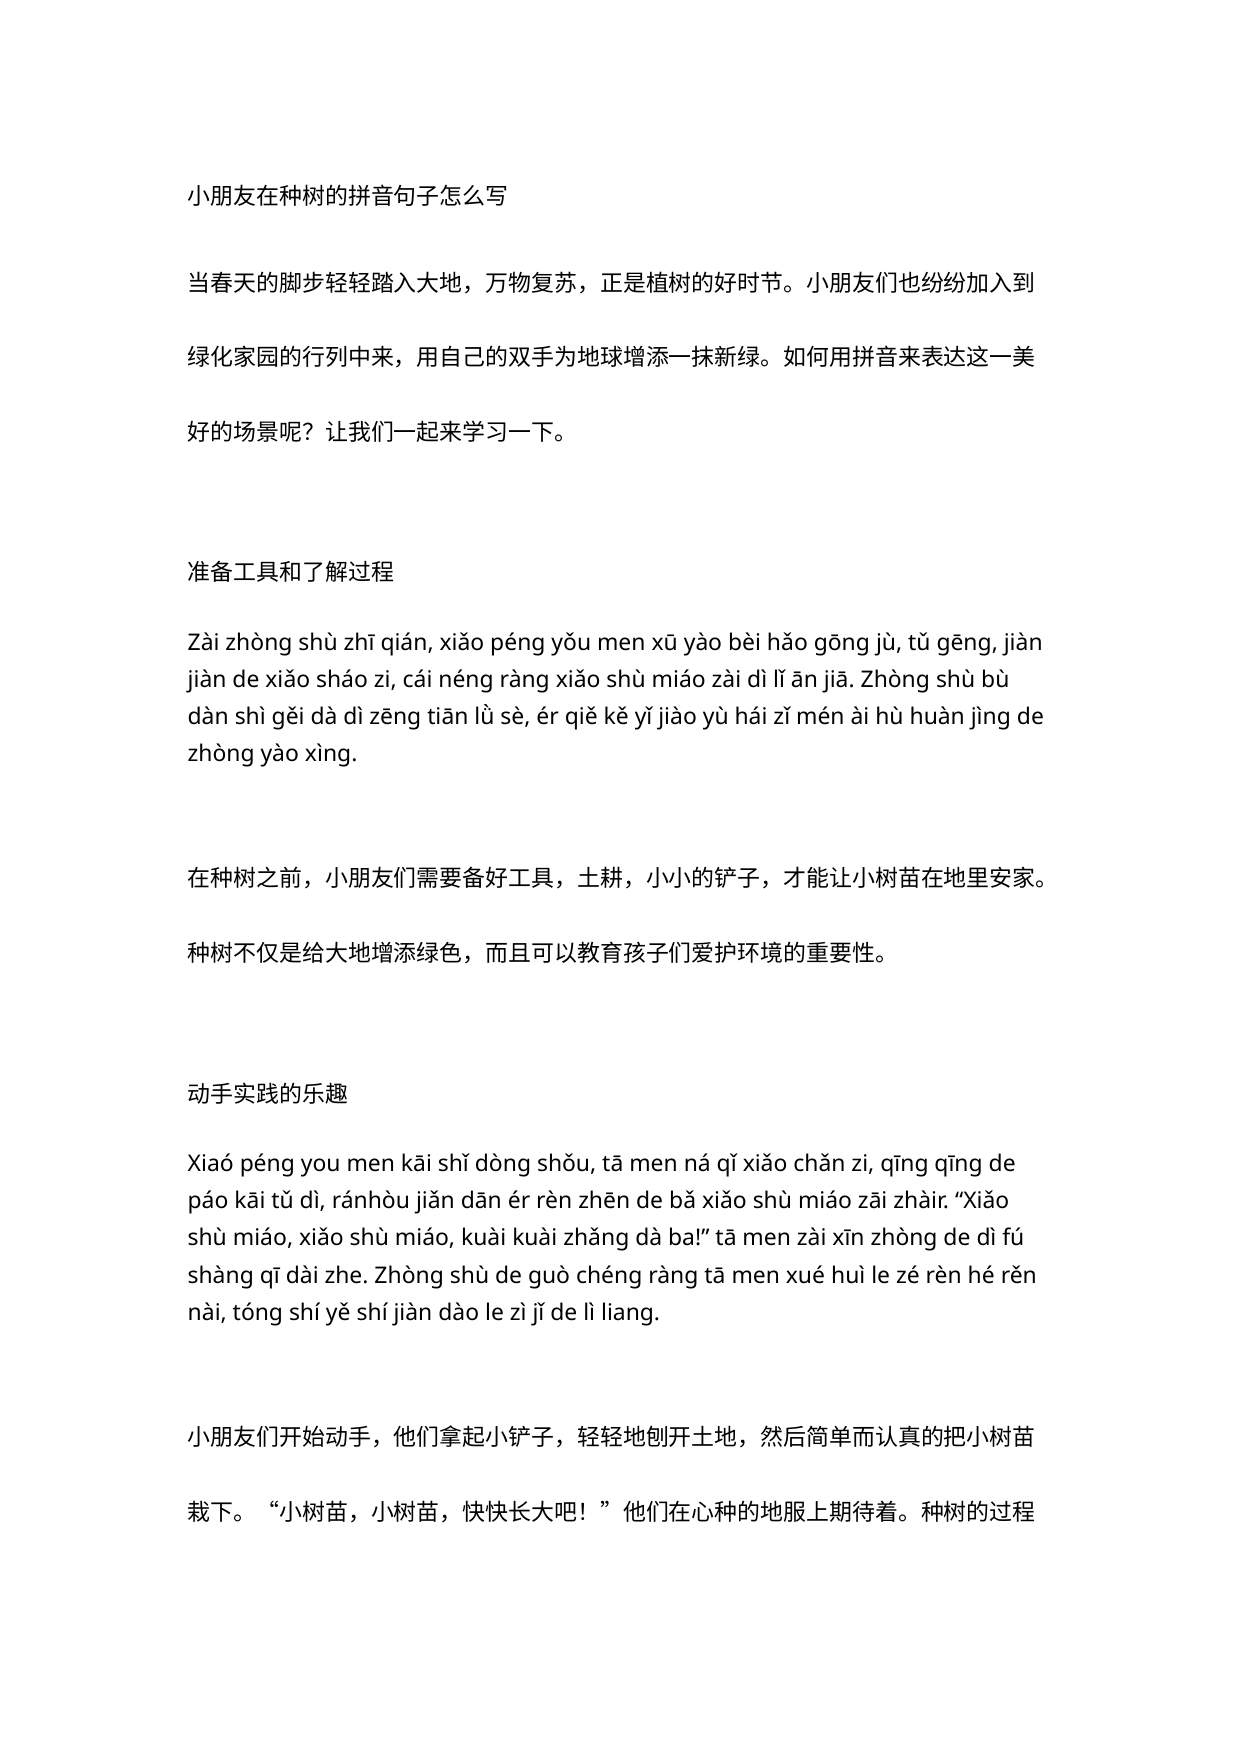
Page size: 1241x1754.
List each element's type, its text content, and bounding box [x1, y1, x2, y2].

text 在种树之前，小朋友们需要备好工具，土耕，小小的铲子，才能让小树苗在地里安家。种树不仅是给大地增添绿色，而且可以教育孩子们爱护环境的重要性。 [187, 844, 1053, 984]
text 准备工具和了解过程 [187, 538, 1053, 603]
text Zài zhòng shù zhī qián, xiǎo péng yǒu men xū yào bèi hǎo gōng jù, tǔ gēng, jiàn jiàn de xiǎo sháo zi, cái néng ràng xiǎo shù miáo zài dì lǐ ān jiā. Zhòng shù bù dàn shì gěi dà dì zēng tiān lǜ sè, ér qiě kě yǐ jiào yù hái zǐ mén ài hù huàn jìng de zhòng yào xìng. [187, 625, 1053, 769]
text 当春天的脚步轻轻踏入大地，万物复苏，正是植树的好时节。小朋友们也纷纷加入到绿化家园的行列中来，用自己的双手为地球增添一抹新绿。如何用拼音来表达这一美好的场景呢？让我们一起来学习一下。 [187, 248, 1053, 463]
text Xiaó péng you men kāi shǐ dòng shǒu, tā men ná qǐ xiǎo chǎn zi, qīng qīng de páo kāi tǔ dì, ránhòu jiǎn dān ér rèn zhēn de bǎ xiǎo shù miáo zāi zhàir. “Xiǎo shù miáo, xiǎo shù miáo, kuài kuài zhǎng dà ba!” tā men zài xīn zhòng de dì fú shàng qī dài zhe. Zhòng shù de guò chéng ràng tā men xué huì le zé rèn hé rěn nài, tóng shí yě shí jiàn dào le zì jǐ de lì liang. [187, 1146, 1053, 1328]
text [187, 1403, 1053, 1543]
text 动手实践的乐趣 [187, 1059, 1053, 1124]
text 小朋友在种树的拼音句子怎么写 [187, 162, 1053, 227]
